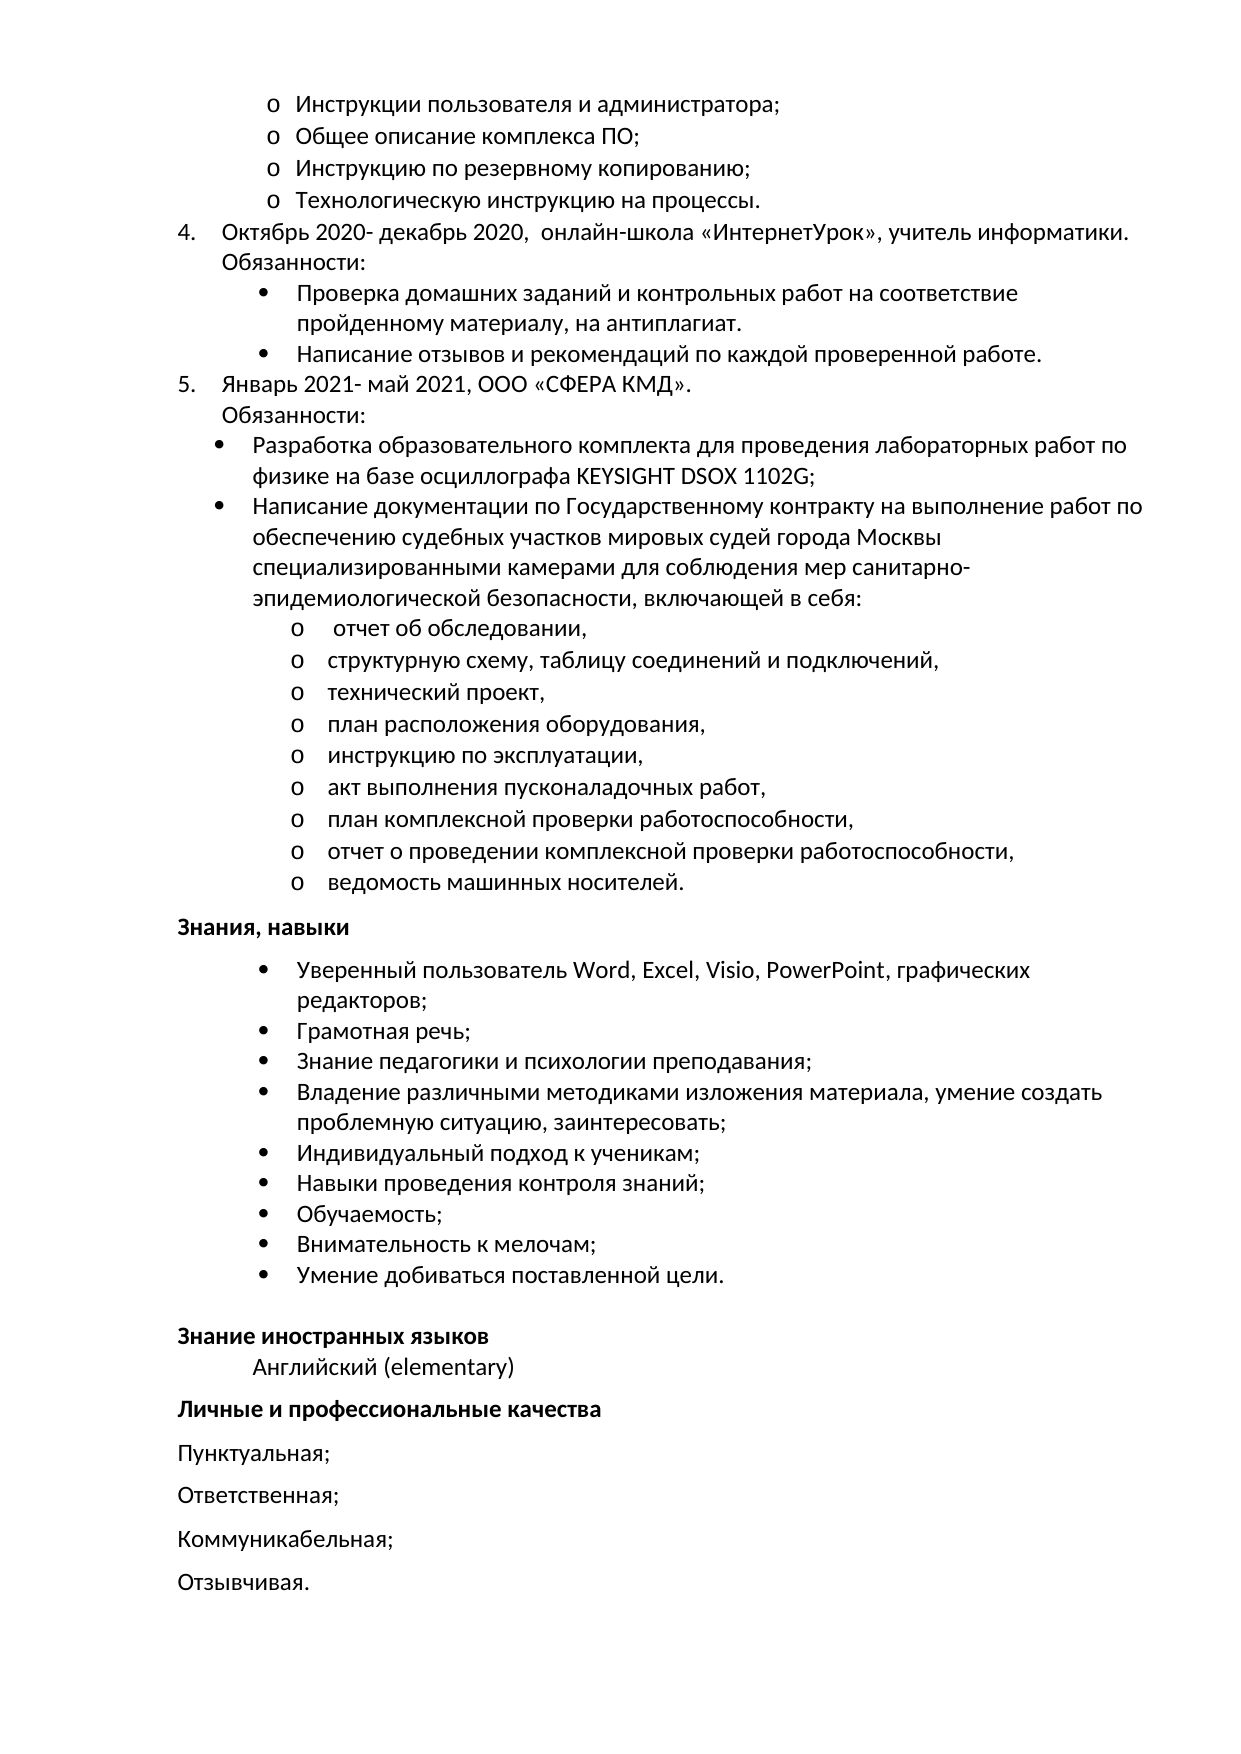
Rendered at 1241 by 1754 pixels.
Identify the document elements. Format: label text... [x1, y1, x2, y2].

list Написание отзывов и рекомендаций по каждой проверенной работе. [259, 338, 1152, 368]
list план комплексной проверки работоспособности, [290, 803, 1152, 835]
list Январь 2021- май 2021, ООО «СФЕРА КМД». [177, 368, 1152, 399]
list Индивидуальный подход к ученикам; [259, 1137, 1152, 1167]
list Навыки проведения контроля знаний; [259, 1167, 1152, 1198]
list Проверка домашних заданий и контрольных работ на соответствие пройденному материалу, на антиплагиат. [259, 277, 1152, 338]
text Коммуникабельная; [177, 1523, 1152, 1553]
list ведомость машинных носителей. [290, 867, 1152, 898]
list технический проект, [290, 676, 1152, 708]
list Знание педагогики и психологии преподавания; [259, 1045, 1152, 1076]
list Грамотная речь; [259, 1015, 1152, 1045]
list план расположения оборудования, [290, 708, 1152, 739]
list Инструкции пользователя и администратора; [266, 88, 1152, 120]
text Знание иностранных языков [177, 1320, 1152, 1351]
list структурную схему, таблицу соединений и подключений, [290, 644, 1152, 676]
text Ответственная; [177, 1480, 1152, 1510]
text Отзывчивая. [177, 1566, 1152, 1596]
list отчет о проведении комплексной проверки работоспособности, [290, 835, 1152, 867]
list инструкцию по эксплуатации, [290, 739, 1152, 771]
list Октябрь 2020- декабрь 2020, онлайн-школа «ИнтернетУрок», учитель информатики. [177, 216, 1152, 246]
list Технологическую инструкцию на процессы. [266, 184, 1152, 216]
list Разработка образовательного комплекта для проведения лабораторных работ по физике на базе осциллографа KEYSIGHT DSOX 1102G; [215, 429, 1152, 490]
text Английский (elementary) [177, 1351, 1152, 1381]
list Внимательность к мелочам; [259, 1228, 1152, 1259]
list Обучаемость; [259, 1198, 1152, 1228]
list Общее описание комплекса ПО; [266, 120, 1152, 152]
list Инструкцию по резервному копированию; [266, 152, 1152, 184]
text Пунктуальная; [177, 1437, 1152, 1467]
list Обязанности: [222, 399, 1152, 429]
list акт выполнения пусконаладочных работ, [290, 771, 1152, 803]
text Знания, навыки [177, 911, 1152, 941]
list Владение различными методиками изложения материала, умение создать проблемную ситуацию, заинтересовать; [259, 1076, 1152, 1137]
list Уверенный пользователь Word, Excel, Visio, PowerPoint, графических редакторов; [259, 954, 1152, 1015]
text Личные и профессиональные качества [177, 1394, 1152, 1424]
list Написание документации по Государственному контракту на выполнение работ по обеспечению судебных участков мировых судей города Москвы специализированными камерами для соблюдения мер санитарно-эпидемиологической безопасности, включающей в себя: [215, 490, 1152, 612]
list Умение добиваться поставленной цели. [259, 1259, 1152, 1289]
list Обязанности: [222, 246, 1152, 277]
list отчет об обследовании, [290, 612, 1152, 644]
